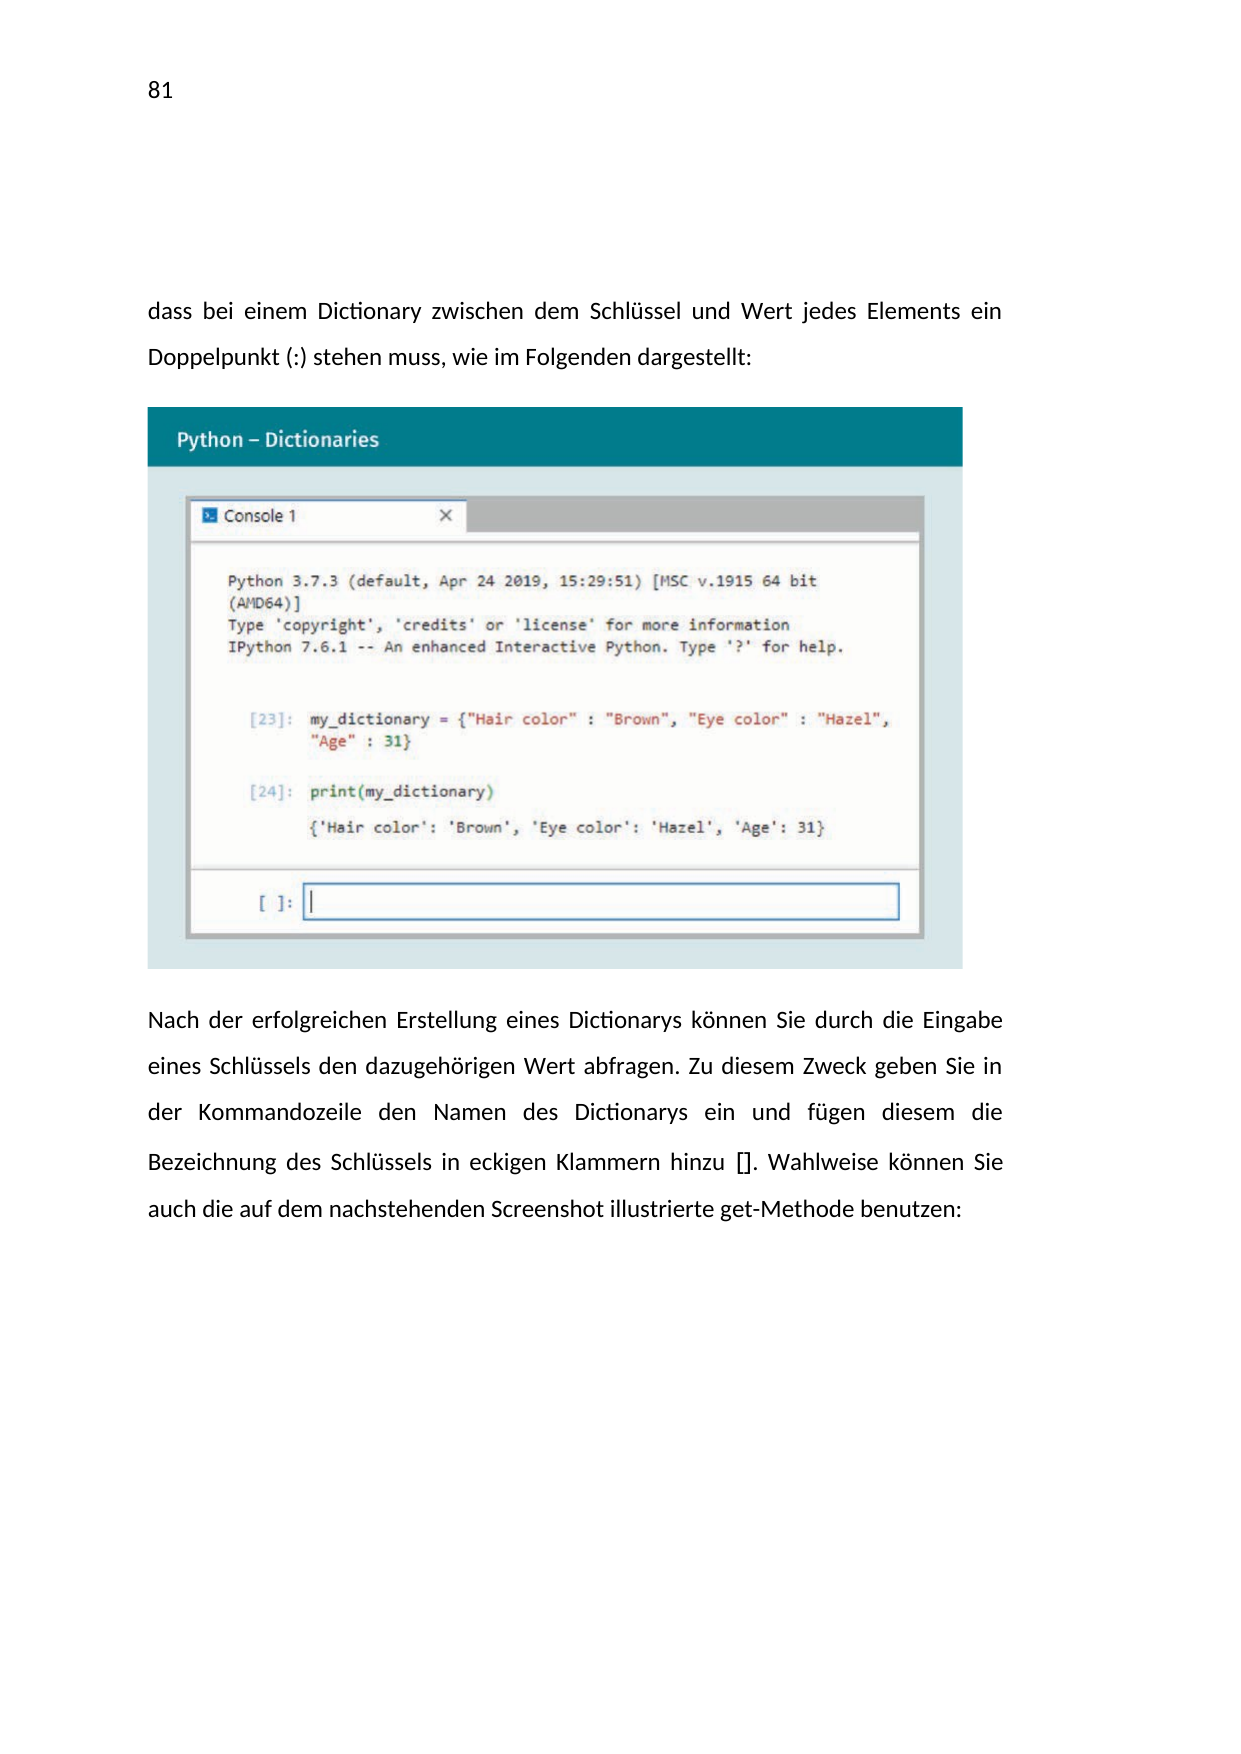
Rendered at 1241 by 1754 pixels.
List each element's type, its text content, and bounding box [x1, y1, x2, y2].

text Nach der erfolgreichen Erstellung eines Dictionarys können Sie durch die Eingabe eines Schlüssels den dazugehörigen Wert abfragen. Zu diesem Zweck geben Sie in der Kommandozeile den Namen des Dictionarys ein und fügen diesem die Bezeichnung des Schlüssels in eckigen Klammern hinzu []. Wahlweise können Sie auch die auf dem nachstehenden Screenshot illustrierte get-Methode benutzen: [148, 1004, 1004, 1223]
picture [147, 407, 963, 969]
